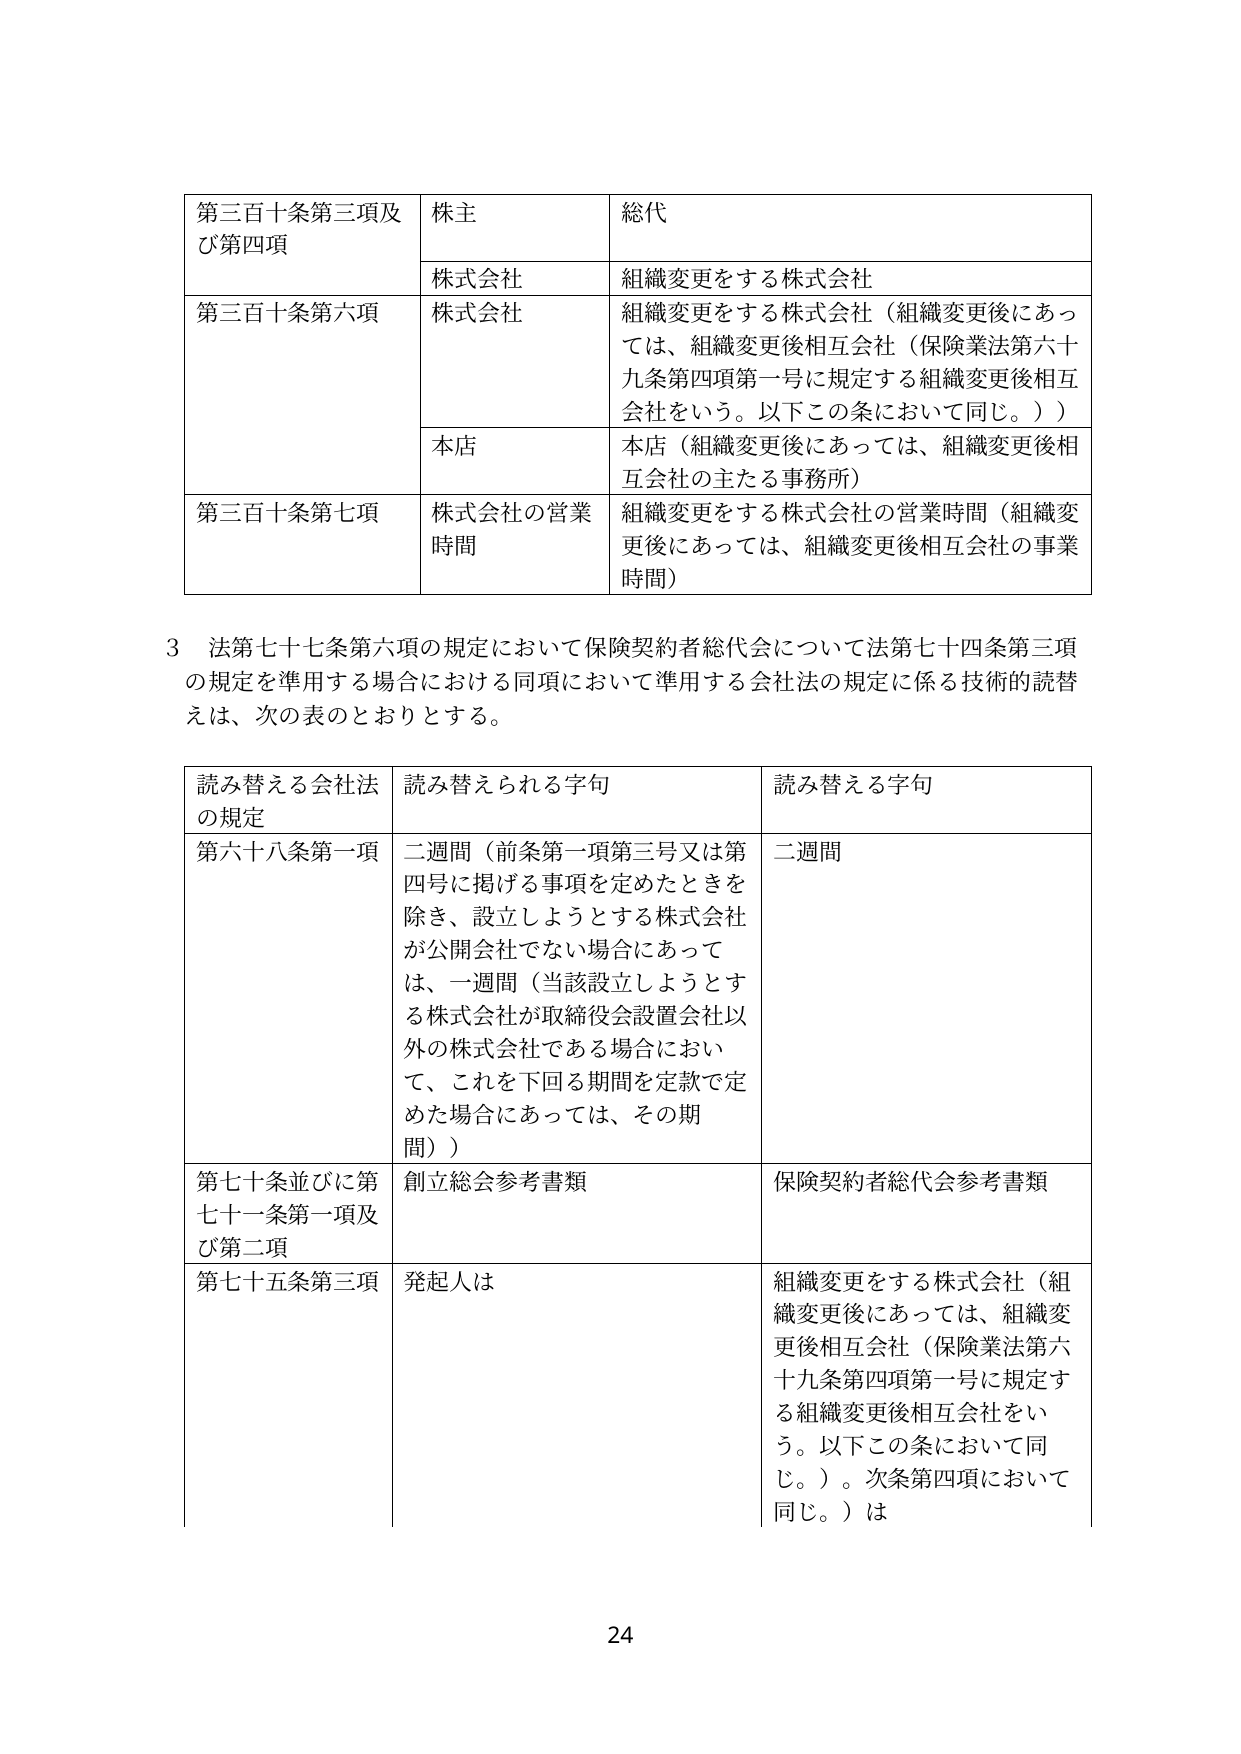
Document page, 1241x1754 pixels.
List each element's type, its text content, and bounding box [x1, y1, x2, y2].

table_cell 本店（組織変更後にあっては、組織変更後相互会社の主たる事務所） [610, 428, 1091, 494]
table_cell 総代 [610, 195, 1091, 261]
table_cell 第三百十条第七項 [185, 495, 420, 594]
table_header 読み替えられる字句 [393, 767, 761, 833]
table_header 読み替える字句 [762, 767, 1091, 833]
table_cell 株式会社 [421, 296, 609, 427]
table_cell 組織変更をする株式会社の営業時間（組織変更後にあっては、組織変更後相互会社の事業時間） [610, 495, 1091, 594]
table_cell 第六十八条第一項 [185, 834, 392, 1163]
table_cell 株主 [421, 195, 609, 261]
table_cell 第七十五条第三項 [185, 1264, 392, 1527]
table_cell 本店 [421, 428, 609, 494]
table_cell 第三百十条第六項 [185, 296, 420, 427]
table_cell 第三百十条第三項及び第四項 [185, 195, 420, 261]
table_cell 第七十条並びに第七十一条第一項及び第二項 [185, 1164, 392, 1263]
table_cell [185, 261, 420, 294]
table_cell [185, 427, 420, 494]
text ３ 法第七十七条第六項の規定において保険契約者総代会について法第七十四条第三項の規定を準用する場合における同項において準用する会社法の規定に係る技術的読替えは、次の表のとおりとする。 [161, 629, 1079, 732]
table_cell 保険契約者総代会参考書類 [762, 1164, 1091, 1263]
table_cell 組織変更をする株式会社 [610, 262, 1091, 294]
table_cell 株式会社の営業時間 [421, 495, 609, 594]
table_cell 二週間（前条第一項第三号又は第四号に掲げる事項を定めたときを除き、設立しようとする株式会社が公開会社でない場合にあっては、一週間（当該設立しようとする株式会社が取締役会設置会社以外の株式会社である場合において、これを下回る期間を定款で定めた場合にあっては、その期間）） [393, 834, 761, 1163]
table_cell 二週間 [762, 834, 1091, 1163]
table_cell 創立総会参考書類 [393, 1164, 761, 1263]
table_cell 発起人は [393, 1264, 761, 1527]
table_header 読み替える会社法の規定 [185, 767, 392, 833]
table_cell 株式会社 [421, 262, 609, 294]
table_cell 組織変更をする株式会社（組織変更後にあっては、組織変更後相互会社（保険業法第六十九条第四項第一号に規定する組織変更後相互会社をいう。以下この条において同じ。）） [610, 296, 1091, 427]
table_cell 組織変更をする株式会社（組織変更後にあっては、組織変更後相互会社（保険業法第六十九条第四項第一号に規定する組織変更後相互会社をいう。以下この条において同じ。）。次条第四項において同じ。）は [762, 1264, 1091, 1527]
